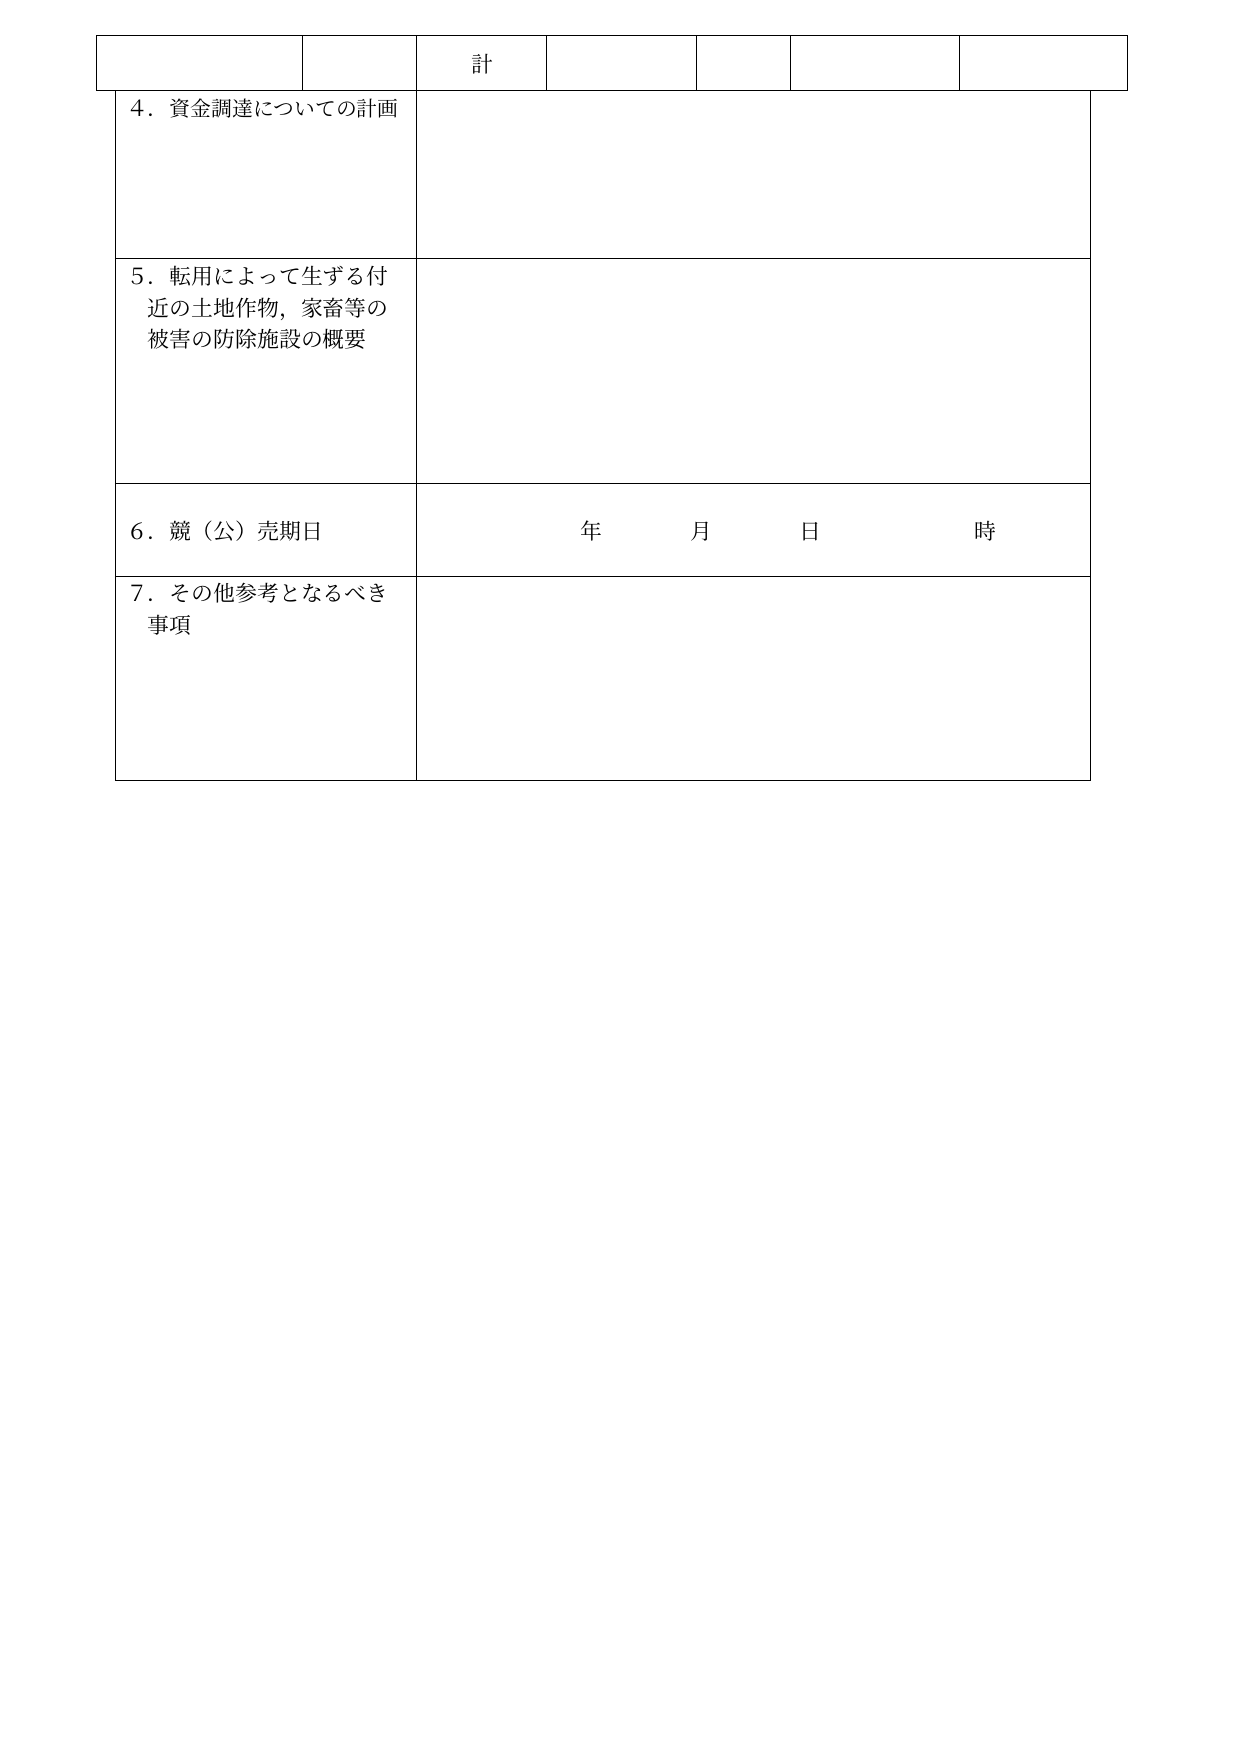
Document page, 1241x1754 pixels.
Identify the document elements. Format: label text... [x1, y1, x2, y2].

table_cell [417, 259, 1090, 483]
table_cell [960, 36, 1127, 90]
table_cell 計 [417, 36, 546, 90]
table_cell ５．転用によって生ずる付近の土地作物，家畜等の被害の防除施設の概要 [116, 259, 416, 483]
table_cell [791, 36, 959, 90]
table_cell ６．競（公）売期日 [116, 484, 416, 576]
table_cell [697, 36, 790, 90]
table_cell [417, 91, 1090, 258]
table_cell [417, 577, 1090, 780]
table_cell 年 月 日 時 [417, 484, 1090, 576]
table_cell [547, 36, 696, 90]
table_cell ４．資金調達についての計画 [116, 91, 416, 258]
table_cell ７．その他参考となるべき 事項 [116, 577, 416, 780]
